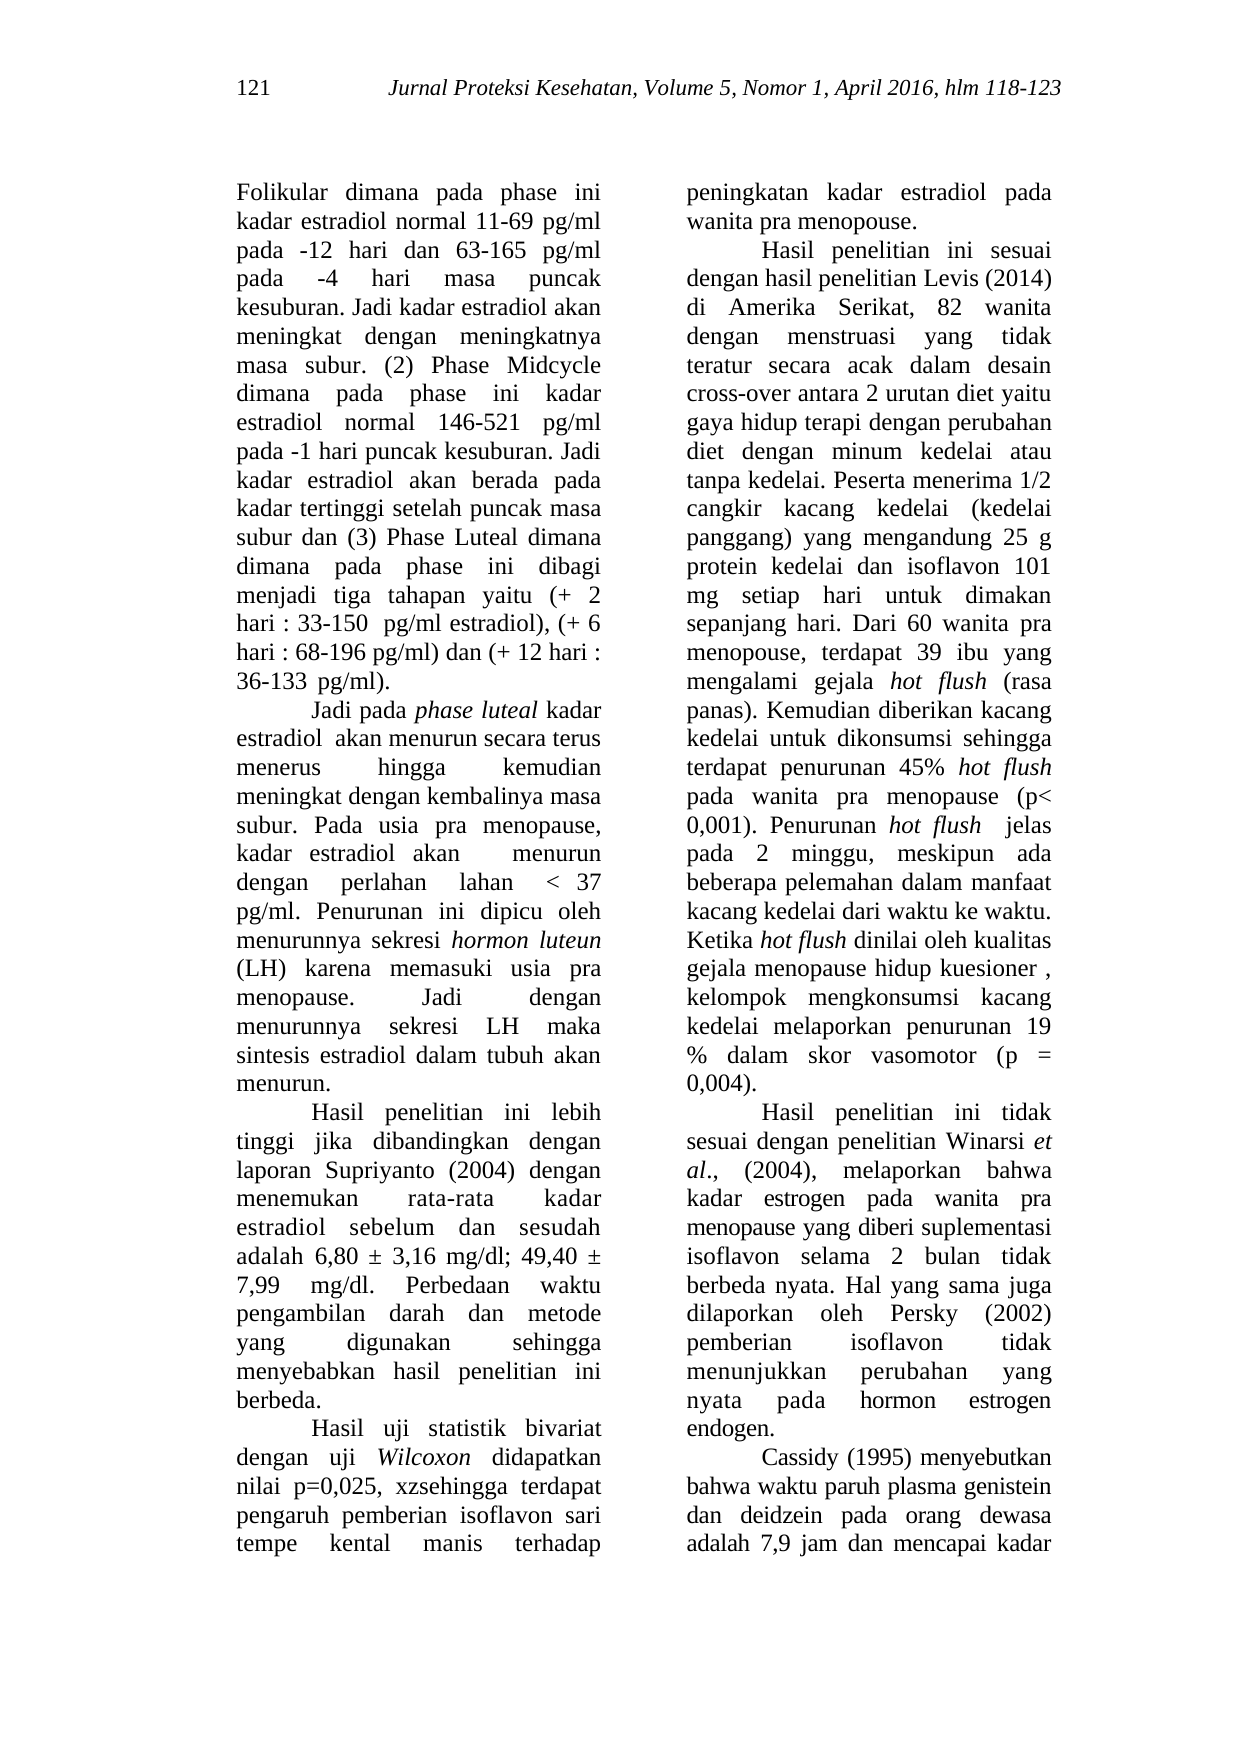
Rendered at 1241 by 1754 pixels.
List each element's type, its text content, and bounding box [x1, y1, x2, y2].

text Jadi pada phase luteal kadar estradiol akan menurun secara terus menerus hingga kemudian meningkat dengan kembalinya masa subur. Pada usia pra menopause, kadar estradiol akan menurun dengan perlahan lahan < 37 pg/ml. Penurunan ini dipicu oleh menurunnya sekresi hormon luteun (LH) karena memasuki usia pra menopause. Jadi dengan menurunnya sekresi LH maka sintesis estradiol dalam tubuh akan menurun. [236, 695, 601, 1097]
text Hasil uji statistik bivariat dengan uji Wilcoxon didapatkan nilai p=0,025, xzsehingga terdapat pengaruh pemberian isoflavon sari tempe kental manis terhadap peningkatan kadar estradiol pada wanita pra menopouse. [236, 1413, 601, 1557]
text Hasil uji statistik bivariat dengan uji Wilcoxon didapatkan nilai p=0,025, xzsehingga terdapat pengaruh pemberian isoflavon sari tempe kental manis terhadap peningkatan kadar estradiol pada wanita pra menopouse. [686, 177, 1052, 235]
text Hasil penelitian ini lebih tinggi jika dibandingkan dengan laporan Supriyanto (2004) dengan menemukan rata-rata kadar estradiol sebelum dan sesudah adalah 6,80 ± 3,16 mg/dl; 49,40 ± 7,99 mg/dl. Perbedaan waktu pengambilan darah dan metode yang digunakan sehingga menyebabkan hasil penelitian ini berbeda. [236, 1097, 601, 1413]
text Hasil penelitian ini sesuai dengan hasil penelitian Levis (2014) di Amerika Serikat, 82 wanita dengan menstruasi yang tidak teratur secara acak dalam desain cross-over antara 2 urutan diet yaitu gaya hidup terapi dengan perubahan diet dengan minum kedelai atau tanpa kedelai. Peserta menerima 1/2 cangkir kacang kedelai (kedelai panggang) yang mengandung 25 g protein kedelai dan isoflavon 101 mg setiap hari untuk dimakan sepanjang hari. Dari 60 wanita pra menopouse, terdapat 39 ibu yang mengalami gejala hot flush (rasa panas). Kemudian diberikan kacang kedelai untuk dikonsumsi sehingga terdapat penurunan 45% hot flush pada wanita pra menopause (p< 0,001). Penurunan hot flush jelas pada 2 minggu, meskipun ada beberapa pelemahan dalam manfaat kacang kedelai dari waktu ke waktu. Ketika hot flush dinilai oleh kualitas gejala menopause hidup kuesioner , kelompok mengkonsumsi kacang kedelai melaporkan penurunan 19 % dalam skor vasomotor (p = 0,004). [686, 235, 1052, 1097]
text Hasil penelitian ini tidak sesuai dengan penelitian Winarsi et al., (2004), melaporkan bahwa kadar estrogen pada wanita pra menopause yang diberi suplementasi isoflavon selama 2 bulan tidak berbeda nyata. Hal yang sama juga dilaporkan oleh Persky (2002) pemberian isoflavon tidak menunjukkan perubahan yang nyata pada hormon estrogen endogen. [686, 1097, 1052, 1442]
